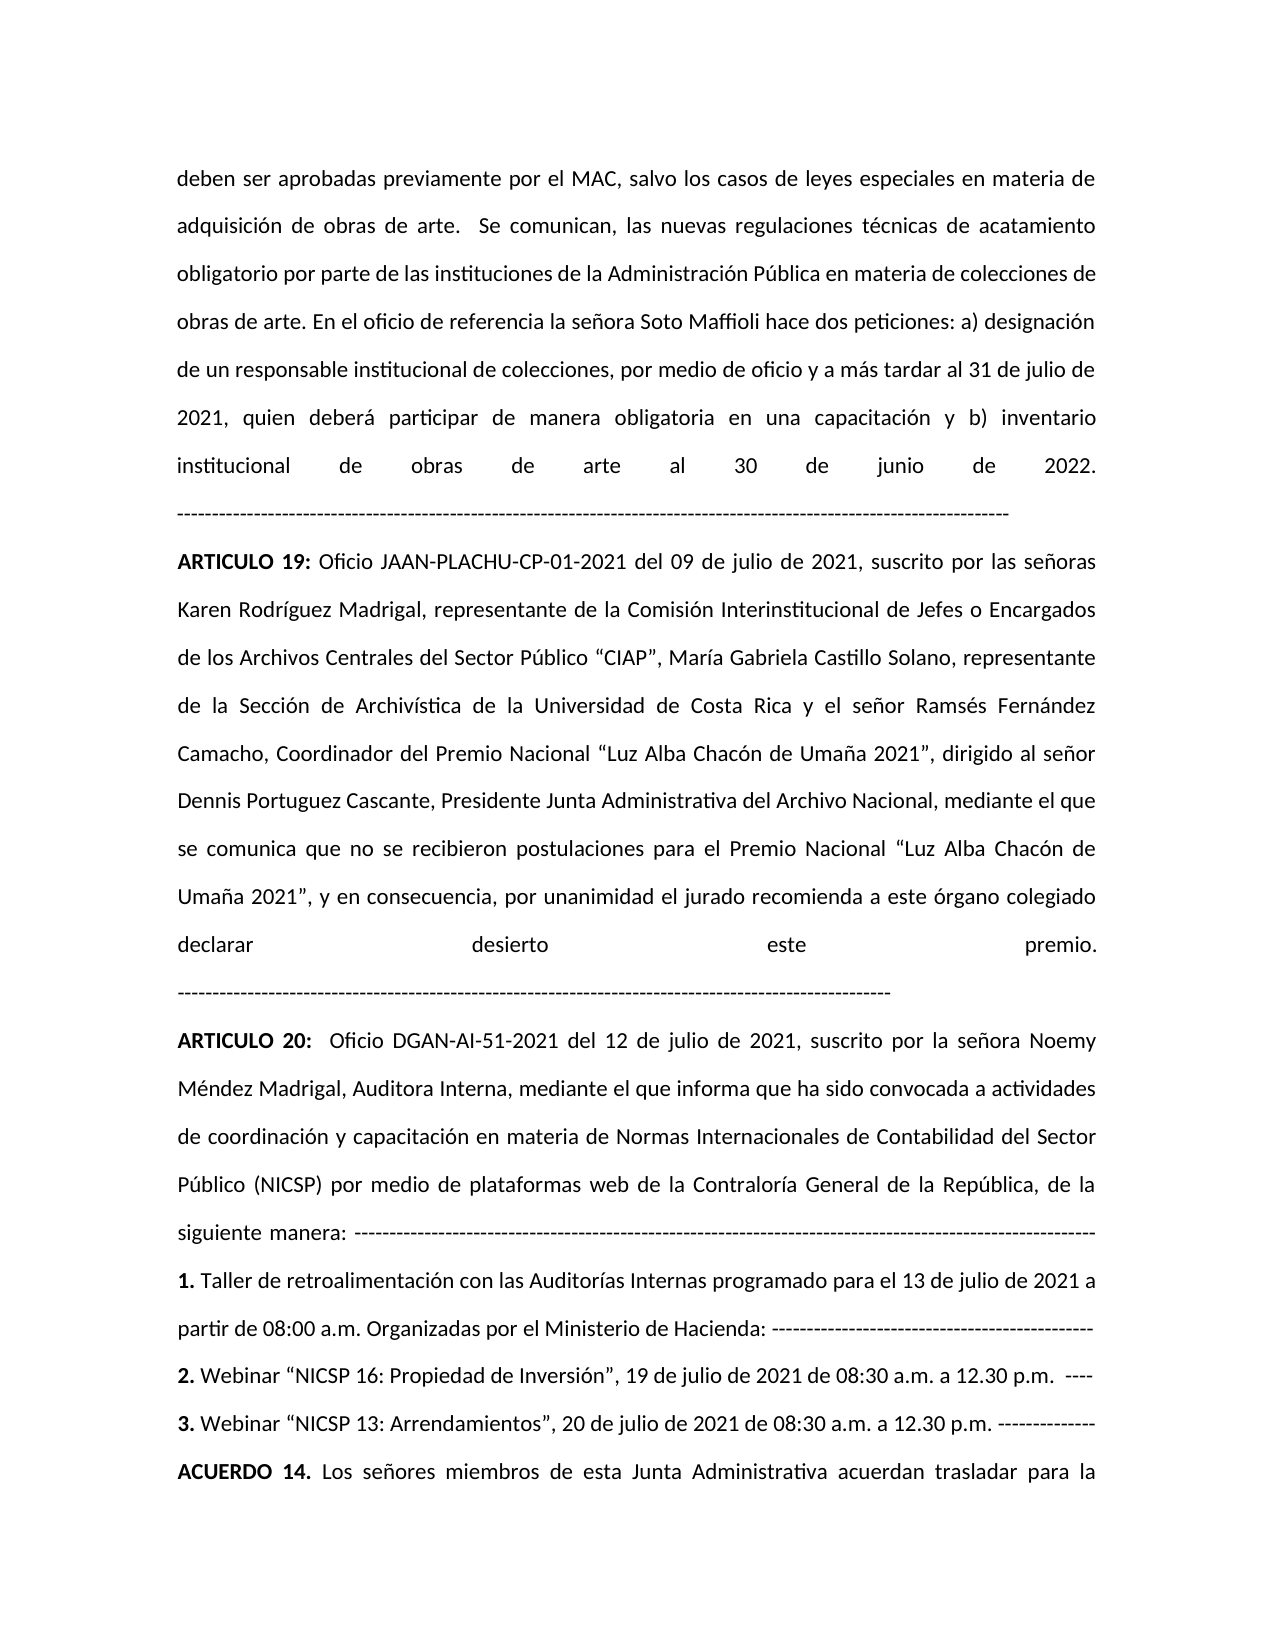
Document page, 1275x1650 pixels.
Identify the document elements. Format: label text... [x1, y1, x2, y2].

text ARTICULO 19: Oficio JAAN-PLACHU-CP-01-2021 del 09 de julio de 2021, suscrito por las señoras Karen Rodríguez Madrigal, representante de la Comisión Interinstitucional de Jefes o Encargados de los Archivos Centrales del Sector Público “CIAP”, María Gabriela Castillo Solano, representante de la Sección de Archivística de la Universidad de Costa Rica y el señor Ramsés Fernández Camacho, Coordinador del Premio Nacional “Luz Alba Chacón de Umaña 2021”, dirigido al señor Dennis Portuguez Cascante, Presidente Junta Administrativa del Archivo Nacional, mediante el que se comunica que no se recibieron postulaciones para el Premio Nacional “Luz Alba Chacón de Umaña 2021”, y en consecuencia, por unanimidad el jurado recomienda a este órgano colegiado declarar desierto este premio. ------------------------------------------------------------------------------------------------------ [177, 531, 1098, 1010]
text 2. Webinar “NICSP 16: Propiedad de Inversión”, 19 de julio de 2021 de 08:30 a.m. a 12.30 p.m. ---- [177, 1346, 1098, 1393]
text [177, 1393, 1098, 1489]
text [177, 148, 1098, 531]
text ARTICULO 20: Oficio DGAN-AI-51-2021 del 12 de julio de 2021, suscrito por la señora Noemy Méndez Madrigal, Auditora Interna, mediante el que informa que ha sido convocada a actividades de coordinación y capacitación en materia de Normas Internacionales de Contabilidad del Sector Público (NICSP) por medio de plataformas web de la Contraloría General de la República, de la siguiente manera: ----------------------------------------------------------------------------------------------------------1. Taller de retroalimentación con las Auditorías Internas programado para el 13 de julio de 2021 a partir de 08:00 a.m. Organizadas por el Ministerio de Hacienda: ---------------------------------------------- [177, 1010, 1098, 1346]
